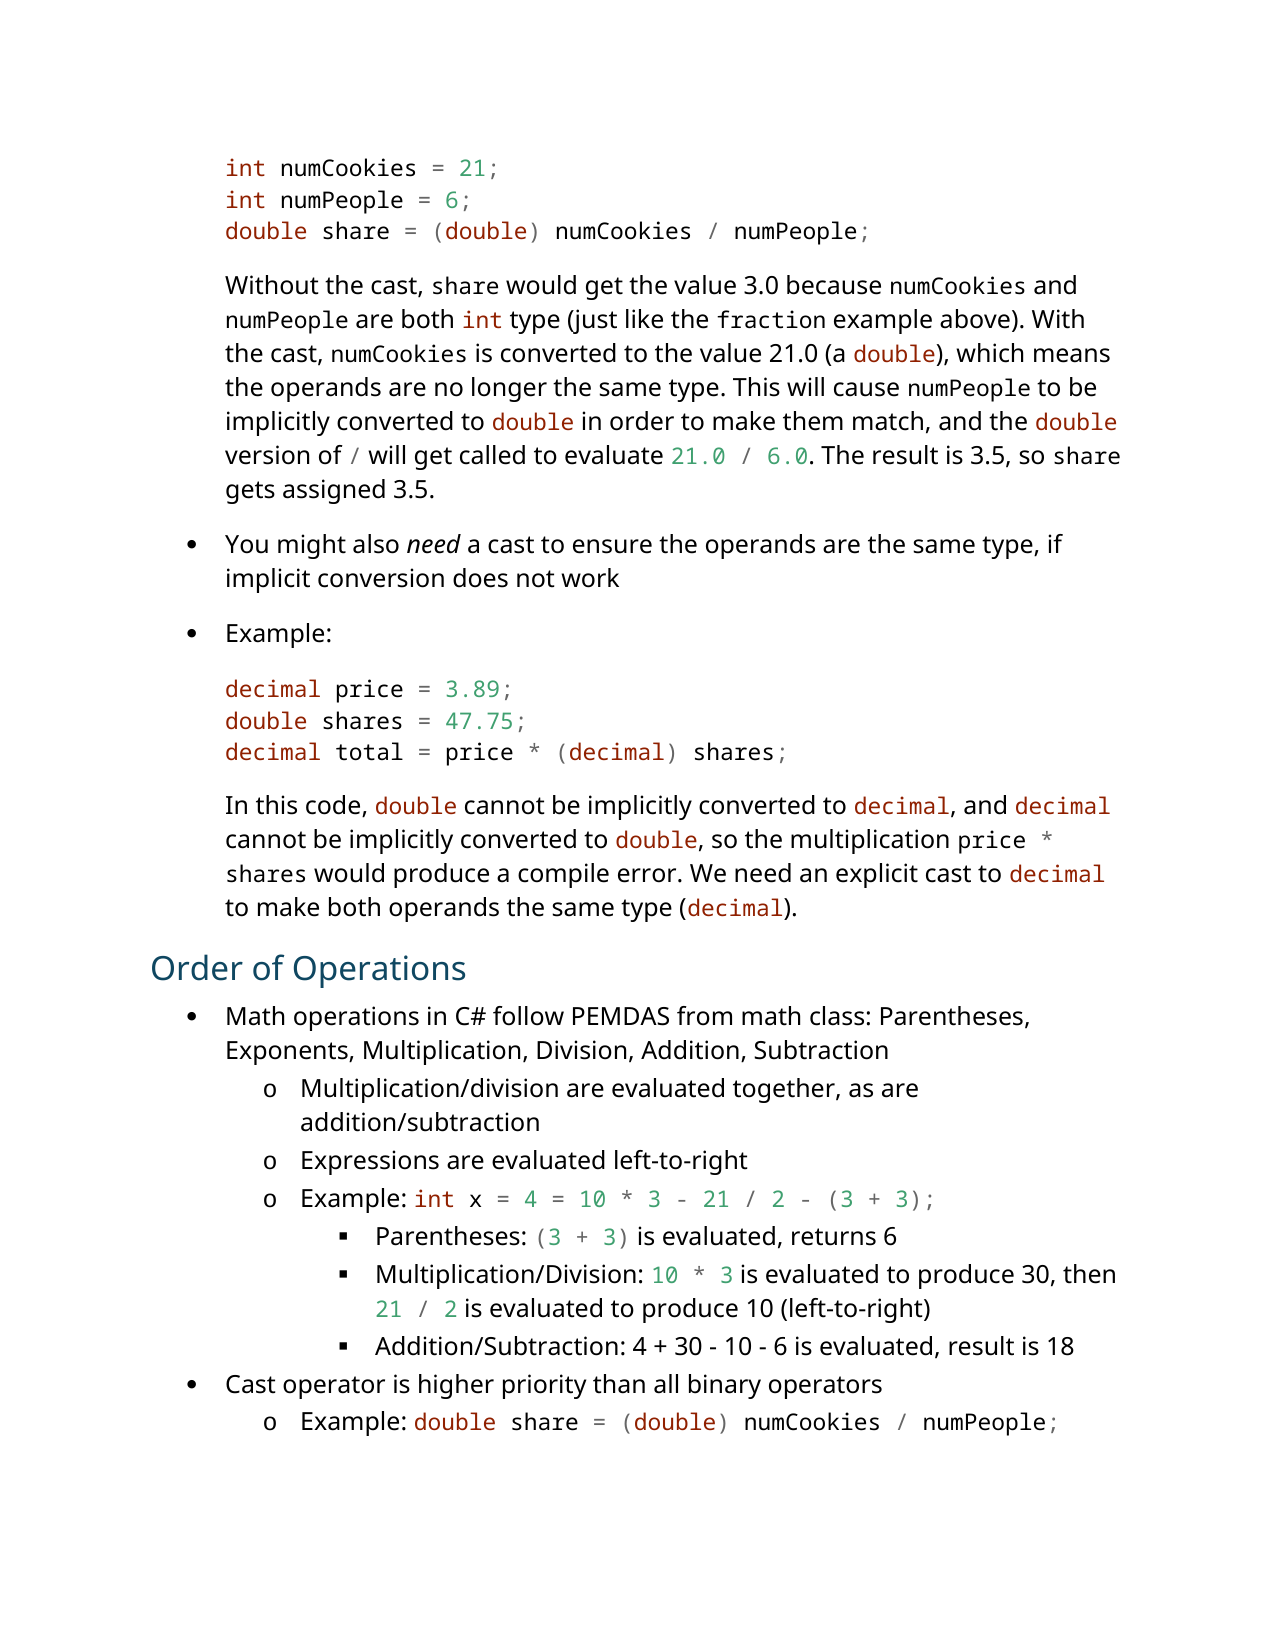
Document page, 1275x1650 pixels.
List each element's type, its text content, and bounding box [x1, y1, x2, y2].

list Multiplication/Division: 10 * 3 is evaluated to produce 30, then 21 / 2 is evaluated to produce 10 (left-to-right) [337, 1257, 1125, 1325]
list Math operations in C# follow PEMDAS from math class: Parentheses, Exponents, Multiplication, Division, Addition, Subtraction [187, 999, 1125, 1067]
list Example: [187, 616, 1125, 650]
list Cast operator is higher priority than all binary operators [187, 1366, 1125, 1400]
list Example: int x = 4 = 10 * 3 - 21 / 2 - (3 + 3); [262, 1181, 1125, 1215]
list decimal price = 3.89; double shares = 47.75; decimal total = price * (decimal) shares; [187, 671, 1125, 767]
list You might also need a cast to ensure the operands are the same type, if implicit conversion does not work [187, 527, 1125, 595]
list In this code, double cannot be implicitly converted to decimal, and decimal cannot be implicitly converted to double, so the multiplication price * shares would produce a compile error. We need an explicit cast to decimal to make both operands the same type (decimal). [187, 788, 1125, 924]
list int numCookies = 21; int numPeople = 6; double share = (double) numCookies / numPeople; [187, 150, 1125, 247]
subtitle Order of Operations [150, 945, 1125, 990]
list Multiplication/division are evaluated together, as are addition/subtraction [262, 1071, 1125, 1139]
list Without the cast, share would get the value 3.0 because numCookies and numPeople are both int type (just like the fraction example above). With the cast, numCookies is converted to the value 21.0 (a double), which means the operands are no longer the same type. This will cause numPeople to be implicitly converted to double in order to make them match, and the double version of / will get called to evaluate 21.0 / 6.0. The result is 3.5, so share gets assigned 3.5. [187, 267, 1125, 506]
list Expressions are evaluated left-to-right [262, 1143, 1125, 1177]
list Addition/Subtraction: 4 + 30 - 10 - 6 is evaluated, result is 18 [337, 1328, 1125, 1362]
list Example: double share = (double) numCookies / numPeople; [262, 1404, 1125, 1438]
list Parentheses: (3 + 3) is evaluated, returns 6 [337, 1219, 1125, 1253]
